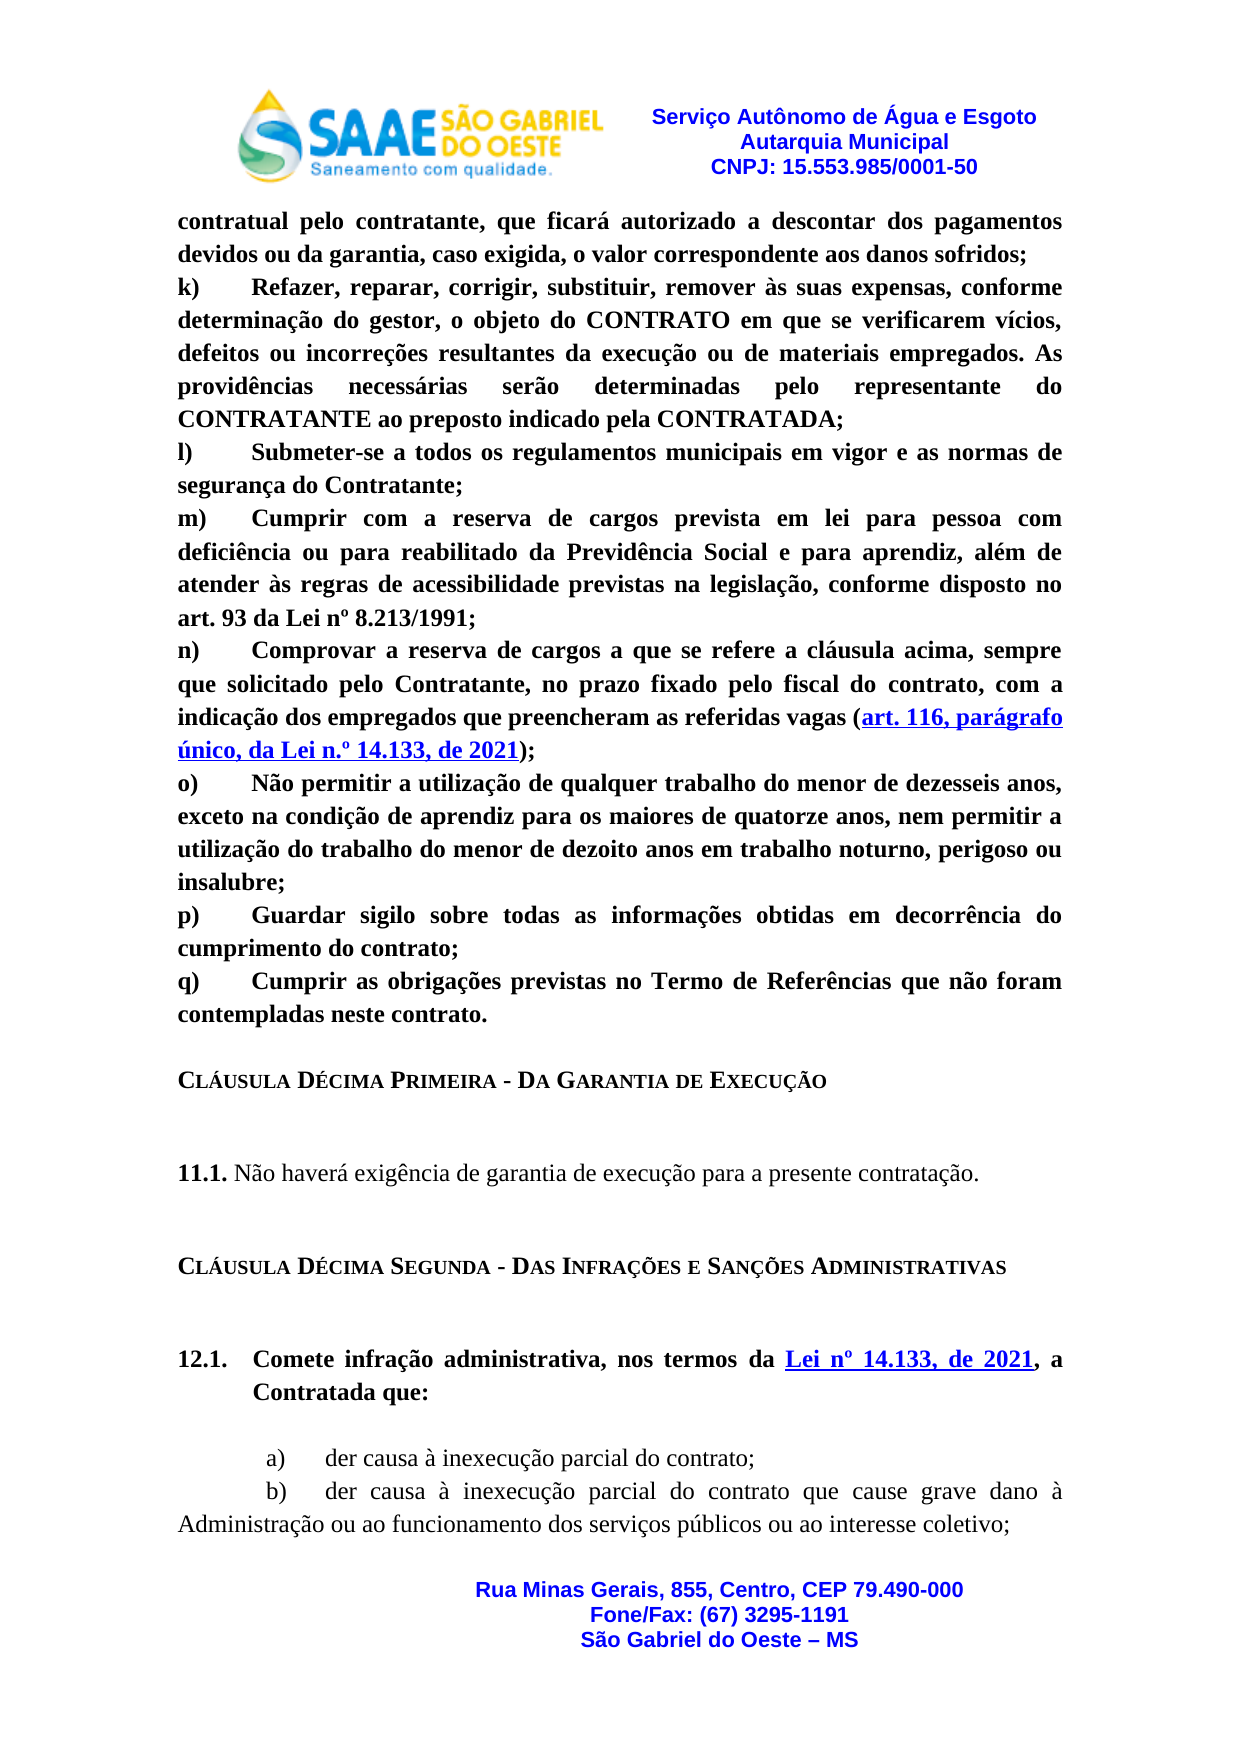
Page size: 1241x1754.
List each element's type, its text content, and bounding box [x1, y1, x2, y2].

text 11.1. Não haverá exigência de garantia de execução para a presente contratação. [177, 1158, 1063, 1187]
subtitle Cláusula Décima Segunda - Das Infrações e Sanções Administrativas [177, 1251, 1063, 1280]
subtitle Cláusula Décima Primeira - Da Garantia de Execução [177, 1065, 1063, 1094]
list Comprovar a reserva de cargos a que se refere a cláusula acima, sempre que solicitado pelo Contratante, no prazo fixado pelo fiscal do contrato, com a indicação dos empregados que preencheram as referidas vagas (art. 116, parágrafo único, da Lei n.º 14.133, de 2021); [177, 636, 1063, 763]
list der causa à inexecução parcial do contrato que cause grave dano à Administração ou ao funcionamento dos serviços públicos ou ao interesse coletivo; [177, 1476, 1063, 1538]
list Cumprir as obrigações previstas no Termo de Referências que não foram contempladas neste contrato. [177, 966, 1063, 1028]
list Comete infração administrativa, nos termos da Lei nº 14.133, de 2021, a Contratada que: [177, 1344, 1063, 1406]
picture [229, 80, 614, 188]
list Submeter-se a todos os regulamentos municipais em vigor e as normas de segurança do Contratante; [177, 437, 1063, 499]
list Guardar sigilo sobre todas as informações obtidas em decorrência do cumprimento do contrato; [177, 900, 1063, 962]
list Cumprir com a reserva de cargos prevista em lei para pessoa com deficiência ou para reabilitado da Previdência Social e para aprendiz, além de atender às regras de acessibilidade previstas na legislação, conforme disposto no art. 93 da Lei nº 8.213/1991; [177, 503, 1063, 631]
list Refazer, reparar, corrigir, substituir, remover às suas expensas, conforme determinação do gestor, o objeto do CONTRATO em que se verificarem vícios, defeitos ou incorreções resultantes da execução ou de materiais empregados. As providências necessárias serão determinadas pelo representante do CONTRATANTE ao preposto indicado pela CONTRATADA; [177, 272, 1063, 433]
list der causa à inexecução parcial do contrato; [177, 1443, 1063, 1472]
list Não permitir a utilização de qualquer trabalho do menor de dezesseis anos, exceto na condição de aprendiz para os maiores de quatorze anos, nem permitir a utilização do trabalho do menor de dezoito anos em trabalho noturno, perigoso ou insalubre; [177, 768, 1063, 896]
